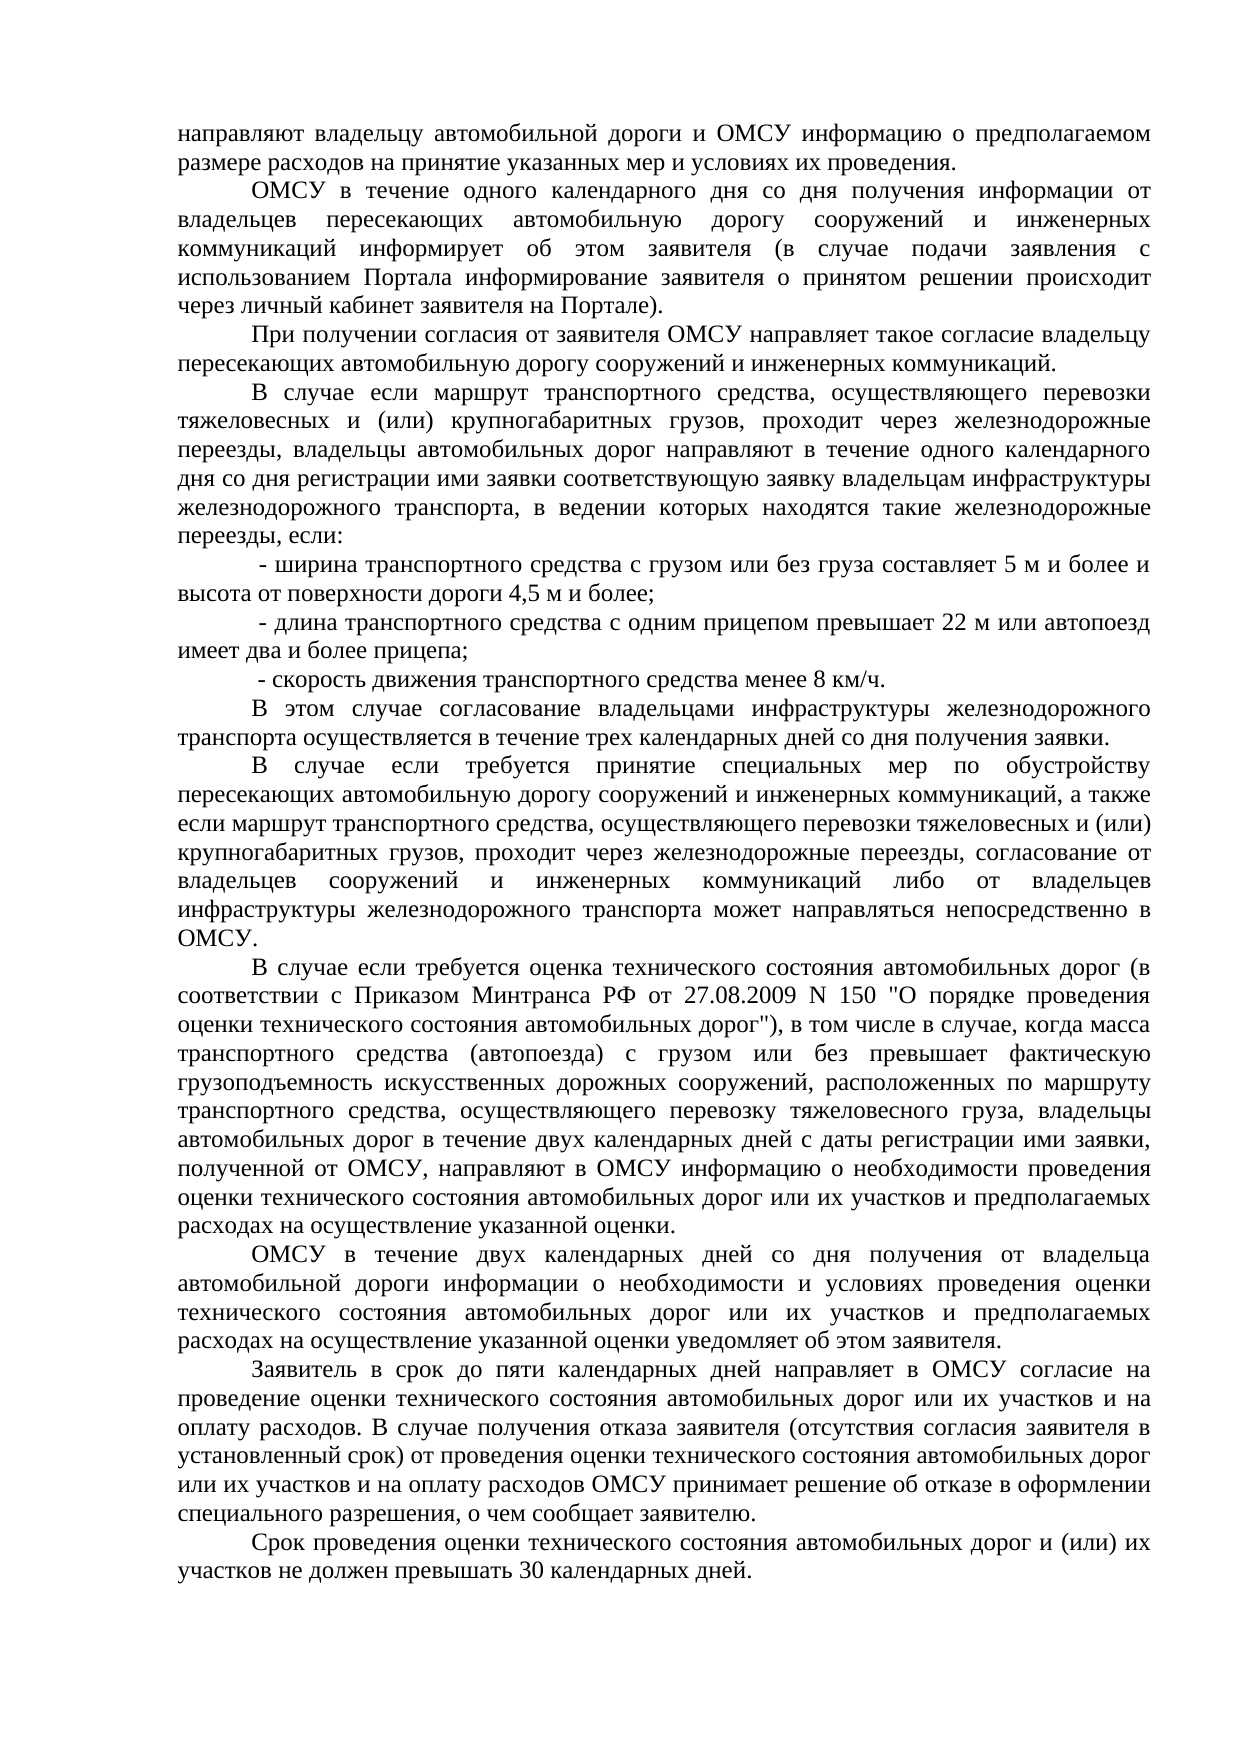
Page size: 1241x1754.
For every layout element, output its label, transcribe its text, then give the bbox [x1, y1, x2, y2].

text При получении согласия от заявителя ОМСУ направляет такое согласие владельцу пересекающих автомобильную дорогу сооружений и инженерных коммуникаций. [177, 319, 1152, 377]
text ОМСУ в течение одного календарного дня со дня получения информации от владельцев пересекающих автомобильную дорогу сооружений и инженерных коммуникаций информирует об этом заявителя (в случае подачи заявления с использованием Портала информирование заявителя о принятом решении происходит через личный кабинет заявителя на Портале). [177, 176, 1152, 319]
text В этом случае согласование владельцами инфраструктуры железнодорожного транспорта осуществляется в течение трех календарных дней со дня получения заявки. [177, 693, 1152, 751]
text ОМСУ в течение двух календарных дней со дня получения от владельца автомобильной дороги информации о необходимости и условиях проведения оценки технического состояния автомобильных дорог или их участков и предполагаемых расходах на осуществление указанной оценки уведомляет об этом заявителя. [177, 1239, 1152, 1354]
text В случае если требуется принятие специальных мер по обустройству пересекающих автомобильную дорогу сооружений и инженерных коммуникаций, а также если маршрут транспортного средства, осуществляющего перевозки тяжеловесных и (или) крупногабаритных грузов, проходит через железнодорожные переезды, согласование от владельцев сооружений и инженерных коммуникаций либо от владельцев инфраструктуры железнодорожного транспорта может направляться непосредственно в ОМСУ. [177, 751, 1152, 952]
text - ширина транспортного средства с грузом или без груза составляет и более и высота от поверхности дороги и более; [177, 549, 1152, 607]
text В случае если требуется оценка технического состояния автомобильных дорог (в соответствии с Приказом Минтранса РФ от 27.08.2009 N 150 "О порядке проведения оценки технического состояния автомобильных дорог"), в том числе в случае, когда масса транспортного средства (автопоезда) с грузом или без превышает фактическую грузоподъемность искусственных дорожных сооружений, расположенных по маршруту транспортного средства, осуществляющего перевозку тяжеловесного груза, владельцы автомобильных дорог в течение двух календарных дней с даты регистрации ими заявки, полученной от ОМСУ, направляют в ОМСУ информацию о необходимости проведения оценки технического состояния автомобильных дорог или их участков и предполагаемых расходах на осуществление указанной оценки. [177, 952, 1152, 1239]
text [177, 118, 1152, 176]
text - длина транспортного средства с одним прицепом превышает или автопоезд имеет два и более прицепа; [177, 607, 1152, 664]
text Заявитель в срок до пяти календарных дней направляет в ОМСУ согласие на проведение оценки технического состояния автомобильных дорог или их участков и на оплату расходов. В случае получения отказа заявителя (отсутствия согласия заявителя в установленный срок) от проведения оценки технического состояния автомобильных дорог или их участков и на оплату расходов ОМСУ принимает решение об отказе в оформлении специального разрешения, о чем сообщает заявителю. [177, 1354, 1152, 1527]
text - скорость движения транспортного средства менее . [177, 664, 1152, 693]
text Срок проведения оценки технического состояния автомобильных дорог и (или) их участков не должен превышать 30 календарных дней. [177, 1527, 1152, 1584]
text В случае если маршрут транспортного средства, осуществляющего перевозки тяжеловесных и (или) крупногабаритных грузов, проходит через железнодорожные переезды, владельцы автомобильных дорог направляют в течение одного календарного дня со дня регистрации ими заявки соответствующую заявку владельцам инфраструктуры железнодорожного транспорта, в ведении которых находятся такие железнодорожные переезды, если: [177, 377, 1152, 549]
